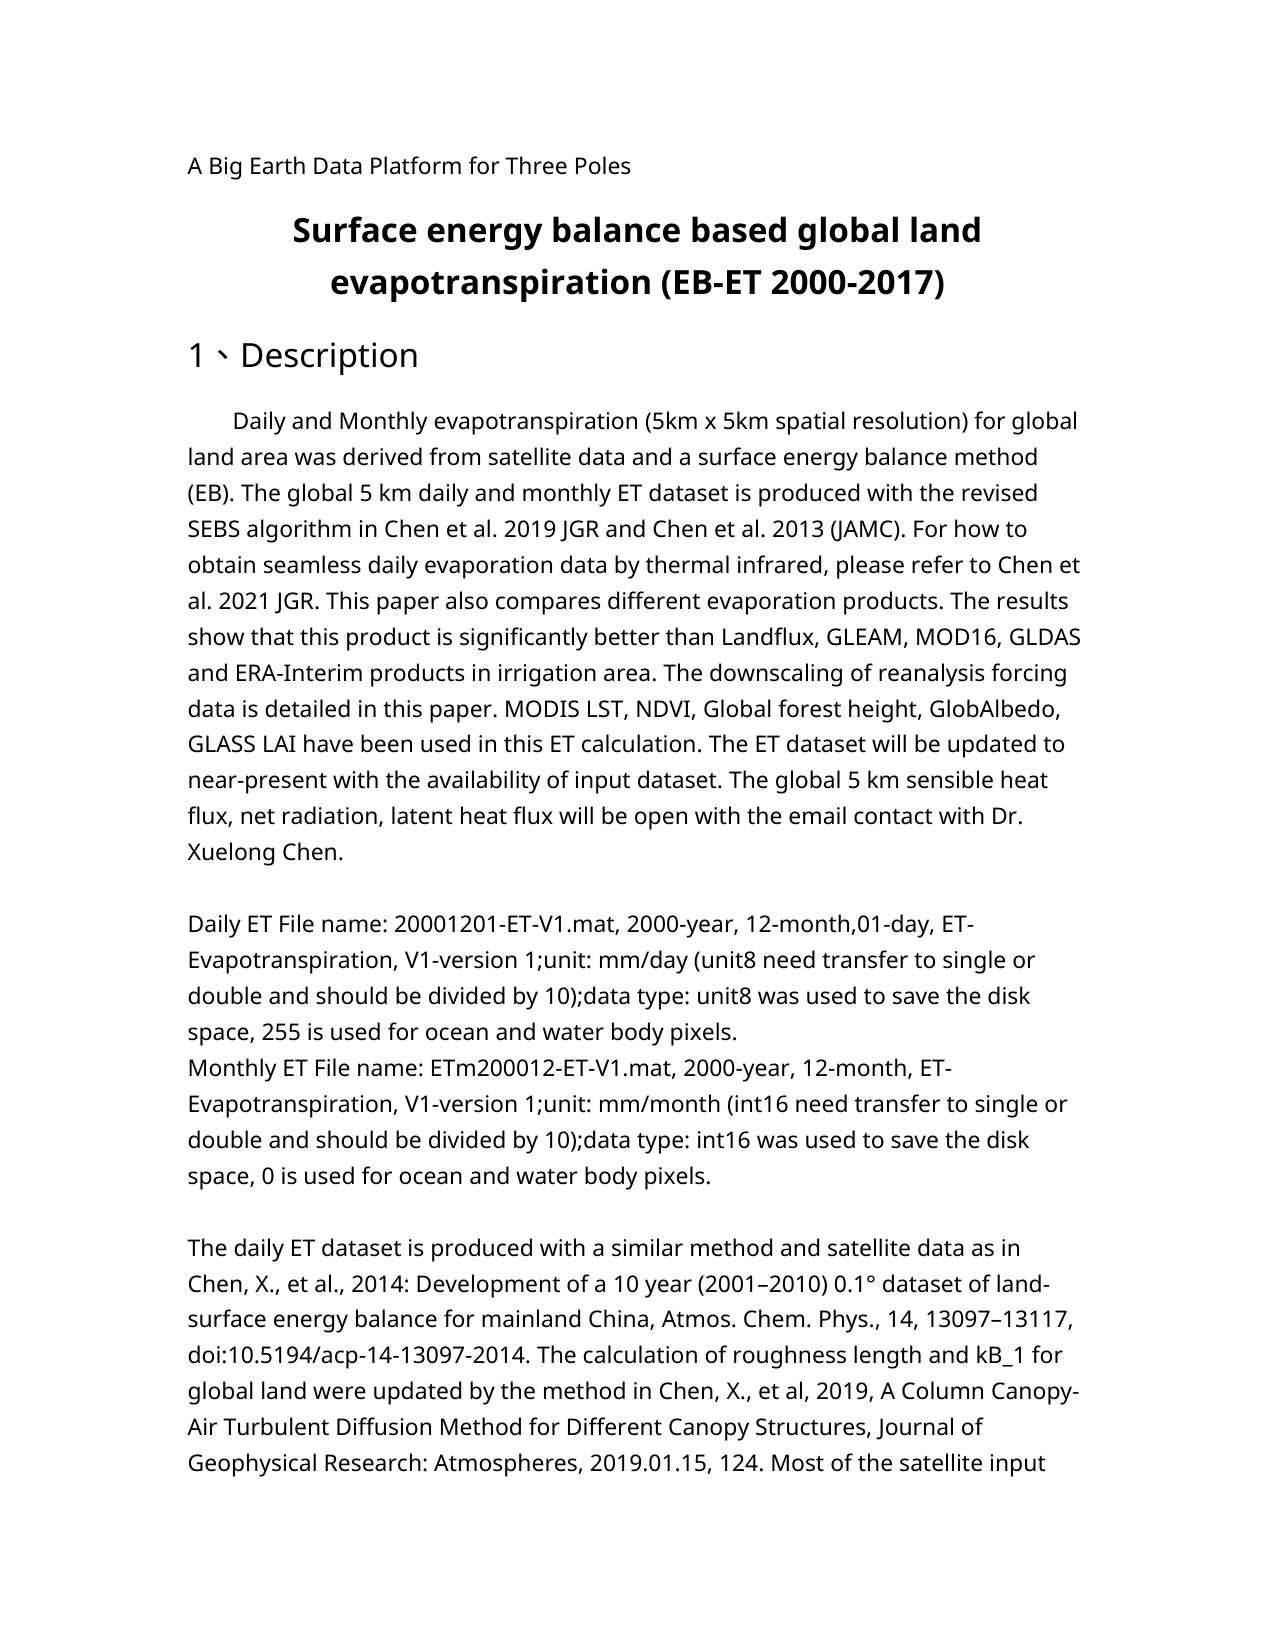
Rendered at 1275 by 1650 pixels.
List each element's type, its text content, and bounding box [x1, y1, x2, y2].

text 1、Description [187, 332, 1087, 377]
text A Big Earth Data Platform for Three Poles [187, 150, 1087, 181]
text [187, 405, 1087, 1478]
text Surface energy balance based global land evapotranspiration (EB-ET 2000-2017) [187, 207, 1087, 304]
